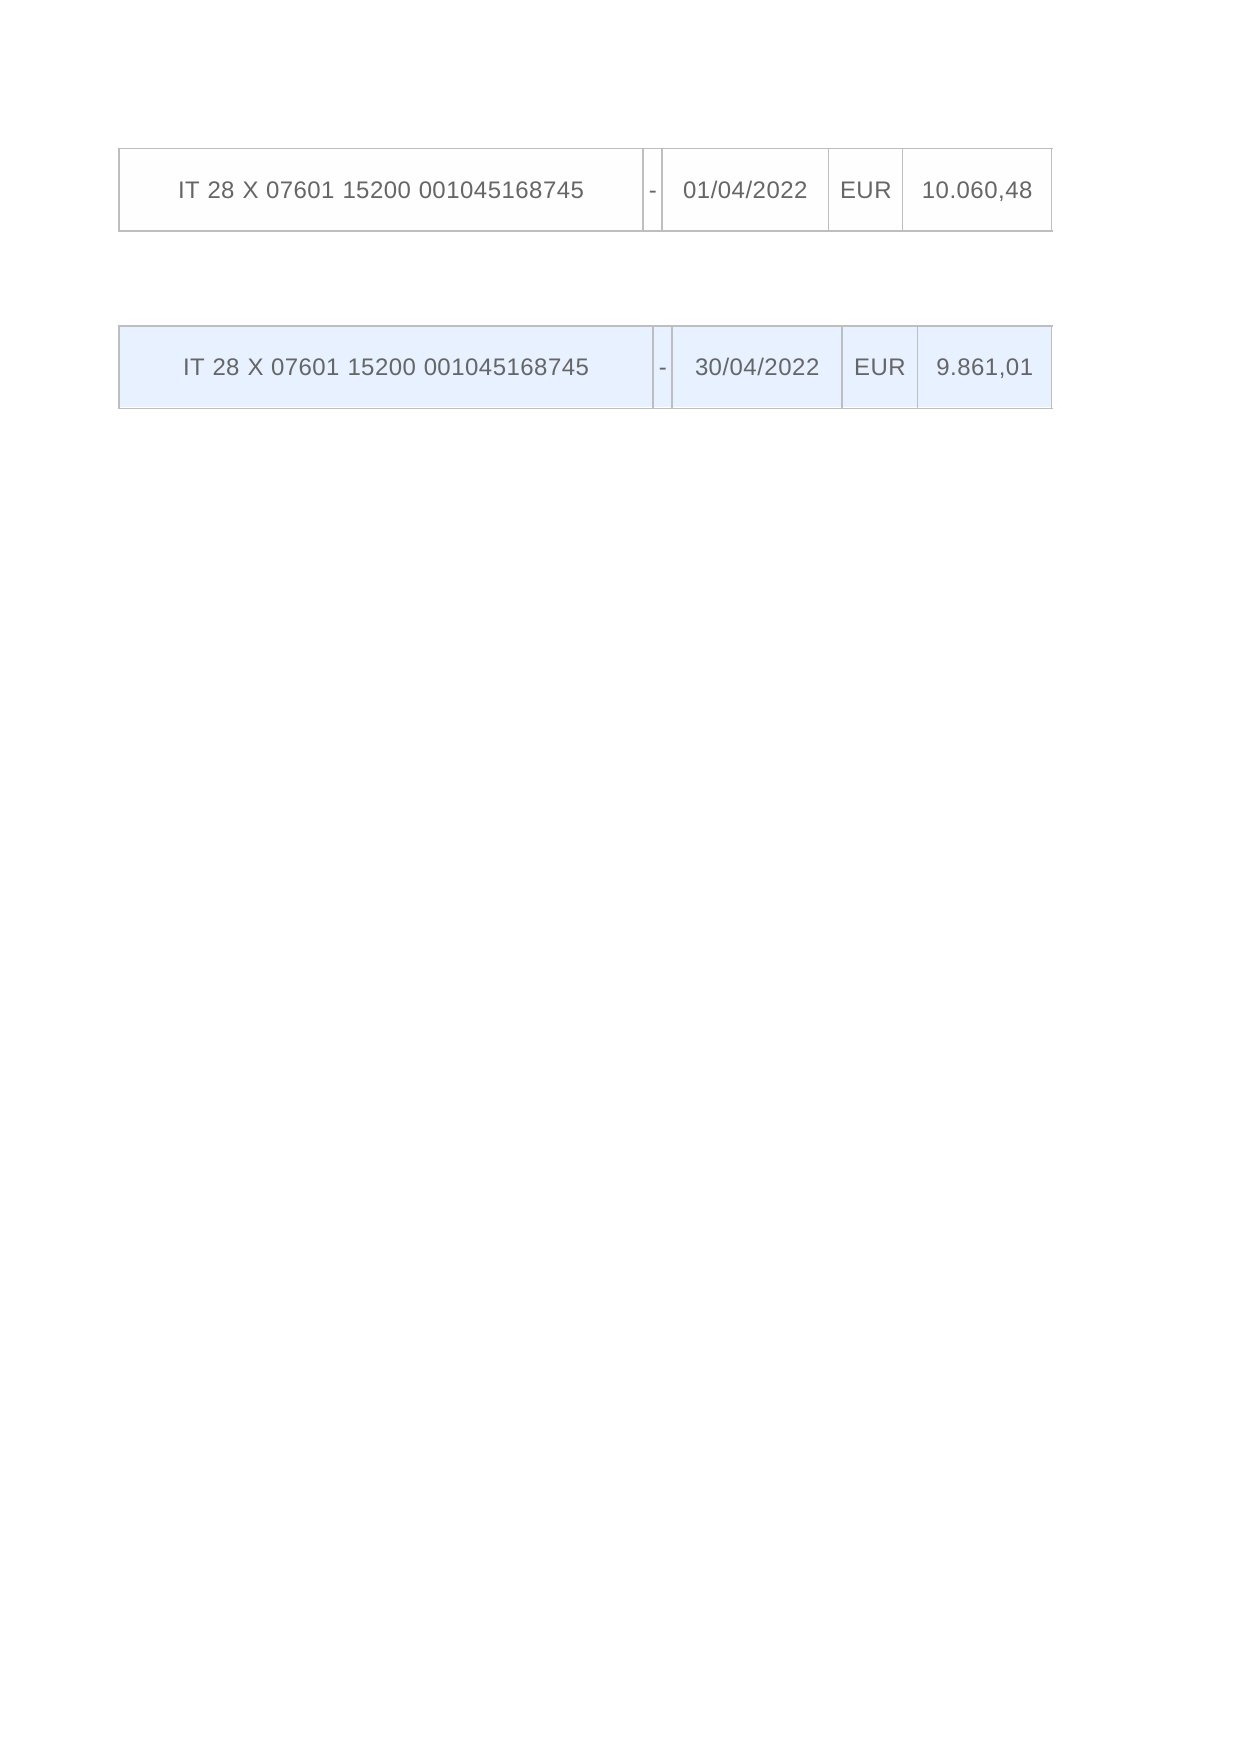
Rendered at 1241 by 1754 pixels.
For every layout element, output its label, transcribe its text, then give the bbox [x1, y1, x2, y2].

table_header 01/04/2022 [663, 149, 828, 230]
table_header 9.861,01 [918, 327, 1051, 407]
table_header 30/04/2022 [673, 327, 841, 407]
table_header EUR [829, 149, 902, 230]
table_header 10.060,48 [903, 149, 1051, 230]
table_header IT 28 X 07601 15200 001045168745 [120, 327, 652, 407]
table_header - [644, 149, 661, 230]
table_header - [654, 327, 671, 407]
table_header IT 28 X 07601 15200 001045168745 [120, 149, 642, 230]
table_header EUR [843, 327, 917, 407]
